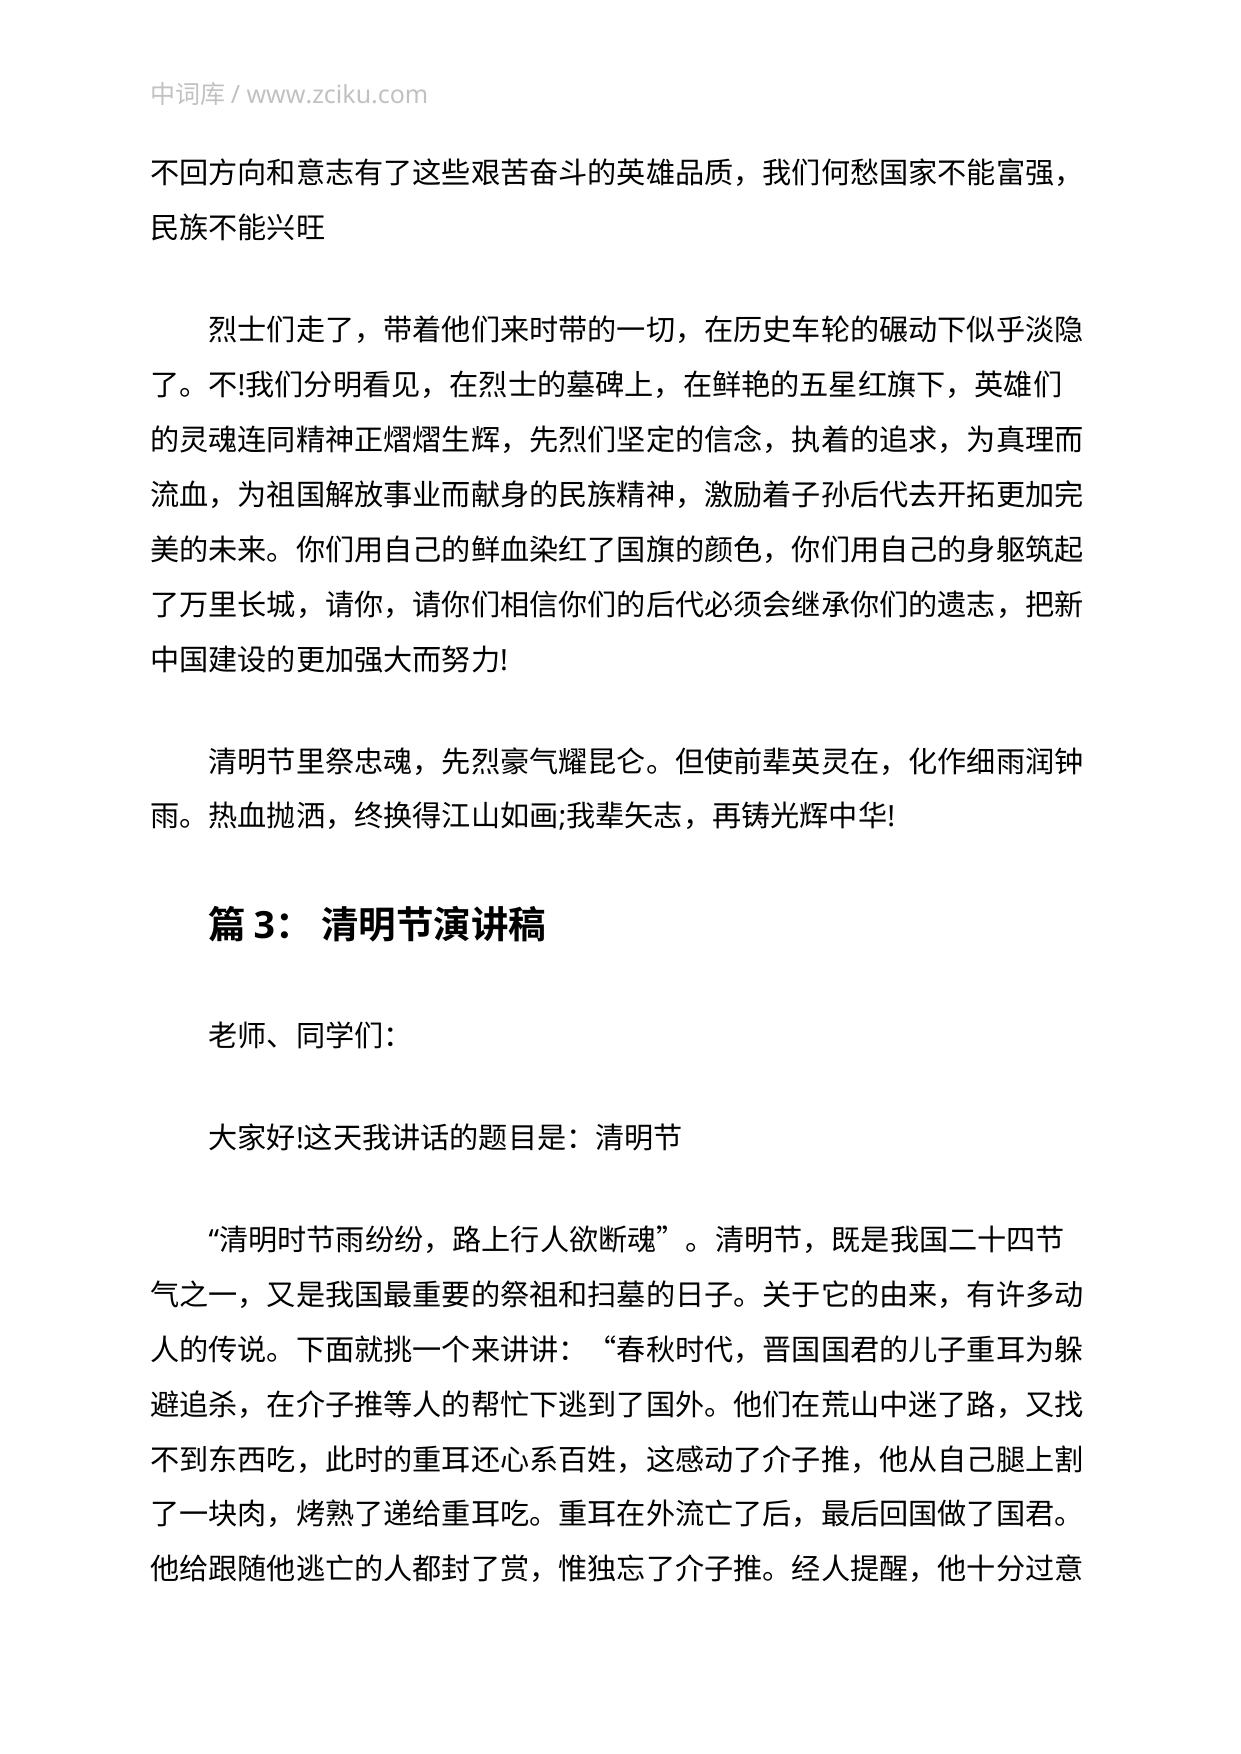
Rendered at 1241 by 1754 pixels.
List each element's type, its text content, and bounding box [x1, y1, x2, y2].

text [150, 1216, 1090, 1588]
text 篇3： 清明节演讲稿 [150, 895, 1090, 949]
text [150, 150, 1090, 247]
text 大家好!这天我讲话的题目是：清明节 [150, 1114, 1090, 1157]
text 烈士们走了，带着他们来时带的一切，在历史车轮的碾动下似乎淡隐了。不!我们分明看见，在烈士的墓碑上，在鲜艳的五星红旗下，英雄们的灵魂连同精神正熠熠生辉，先烈们坚定的信念，执着的追求，为真理而流血，为祖国解放事业而献身的民族精神，激励着子孙后代去开拓更加完美的未来。你们用自己的鲜血染红了国旗的颜色，你们用自己的身躯筑起了万里长城，请你，请你们相信你们的后代必须会继承你们的遗志，把新中国建设的更加强大而努力! [150, 307, 1090, 678]
text 老师、同学们： [150, 1013, 1090, 1055]
text 清明节里祭忠魂，先烈豪气耀昆仑。但使前辈英灵在，化作细雨润钟雨。热血抛洒，终换得江山如画;我辈矢志，再铸光辉中华! [150, 738, 1090, 835]
